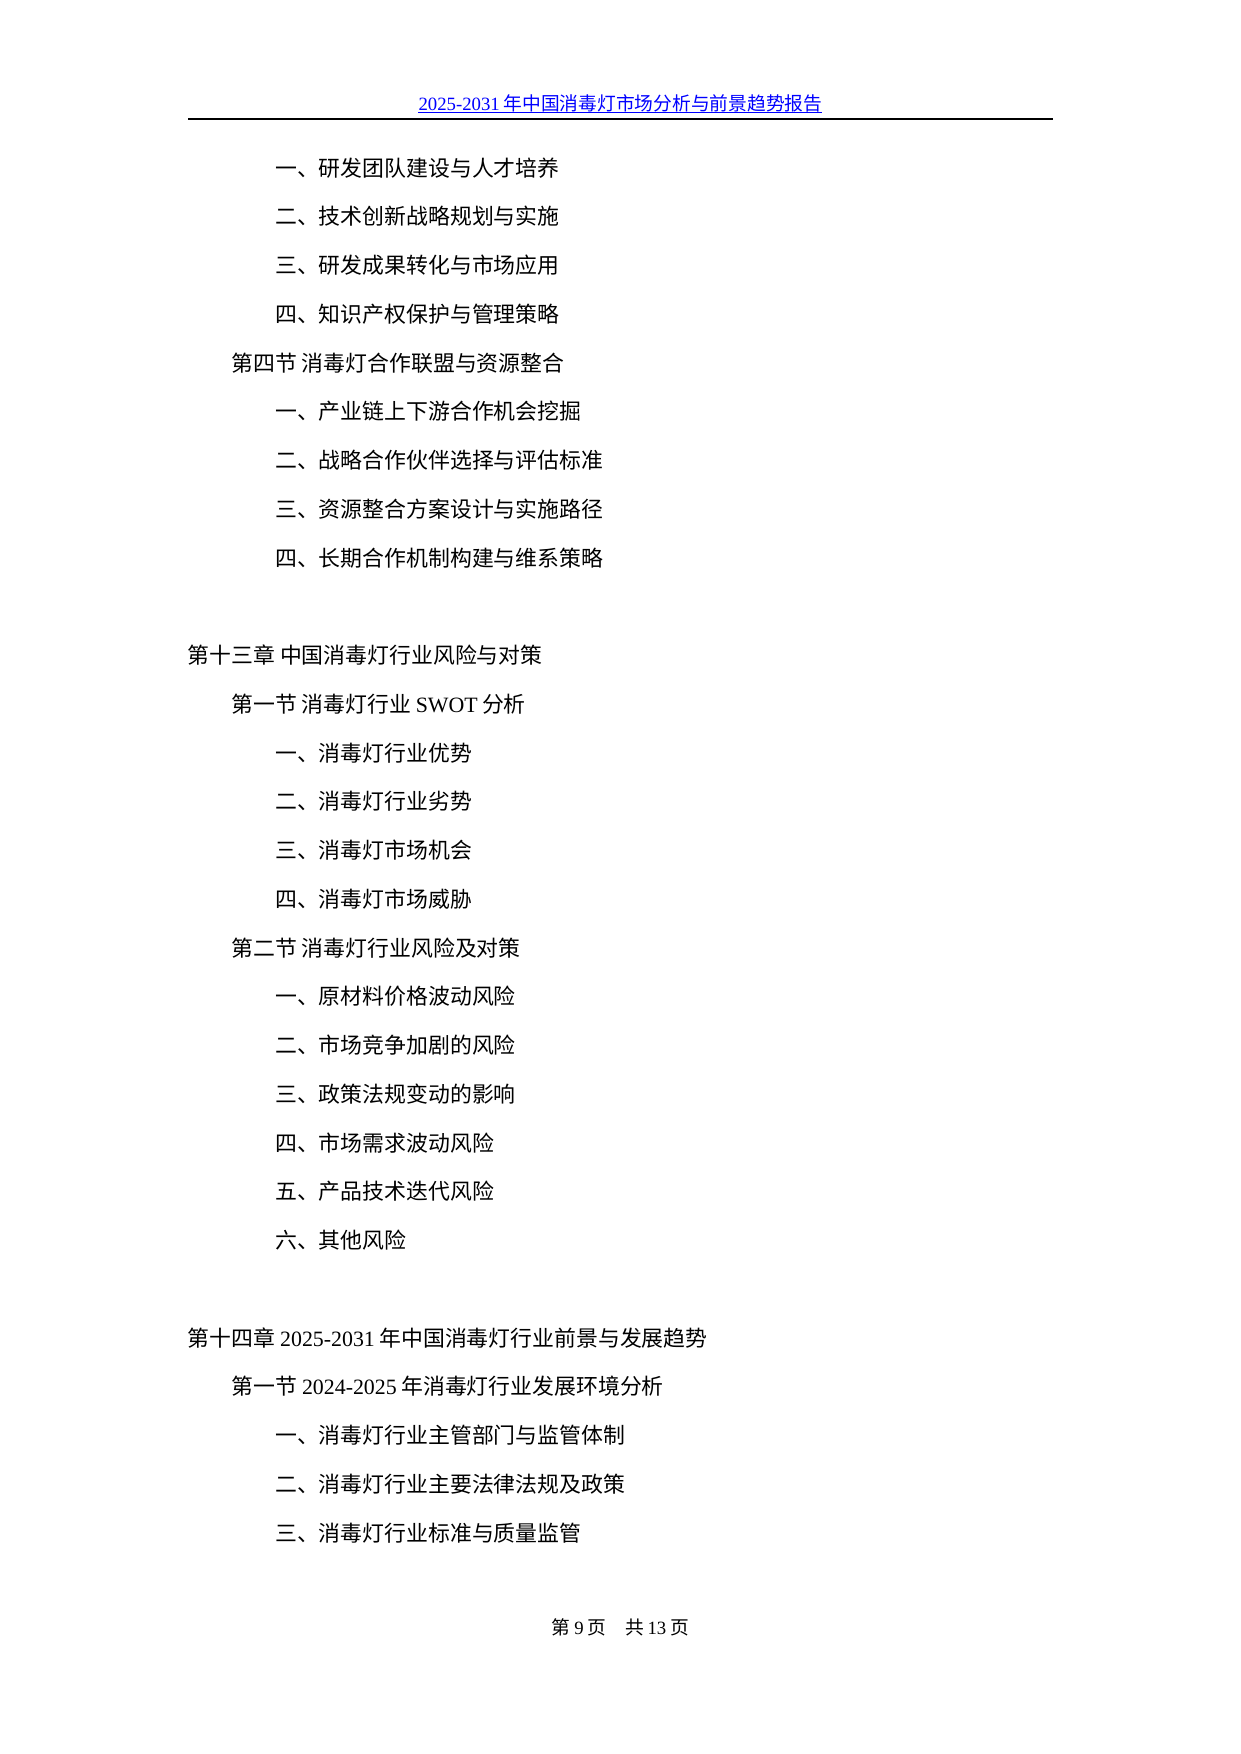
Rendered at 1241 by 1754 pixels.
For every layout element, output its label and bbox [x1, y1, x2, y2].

text [187, 150, 1053, 1548]
